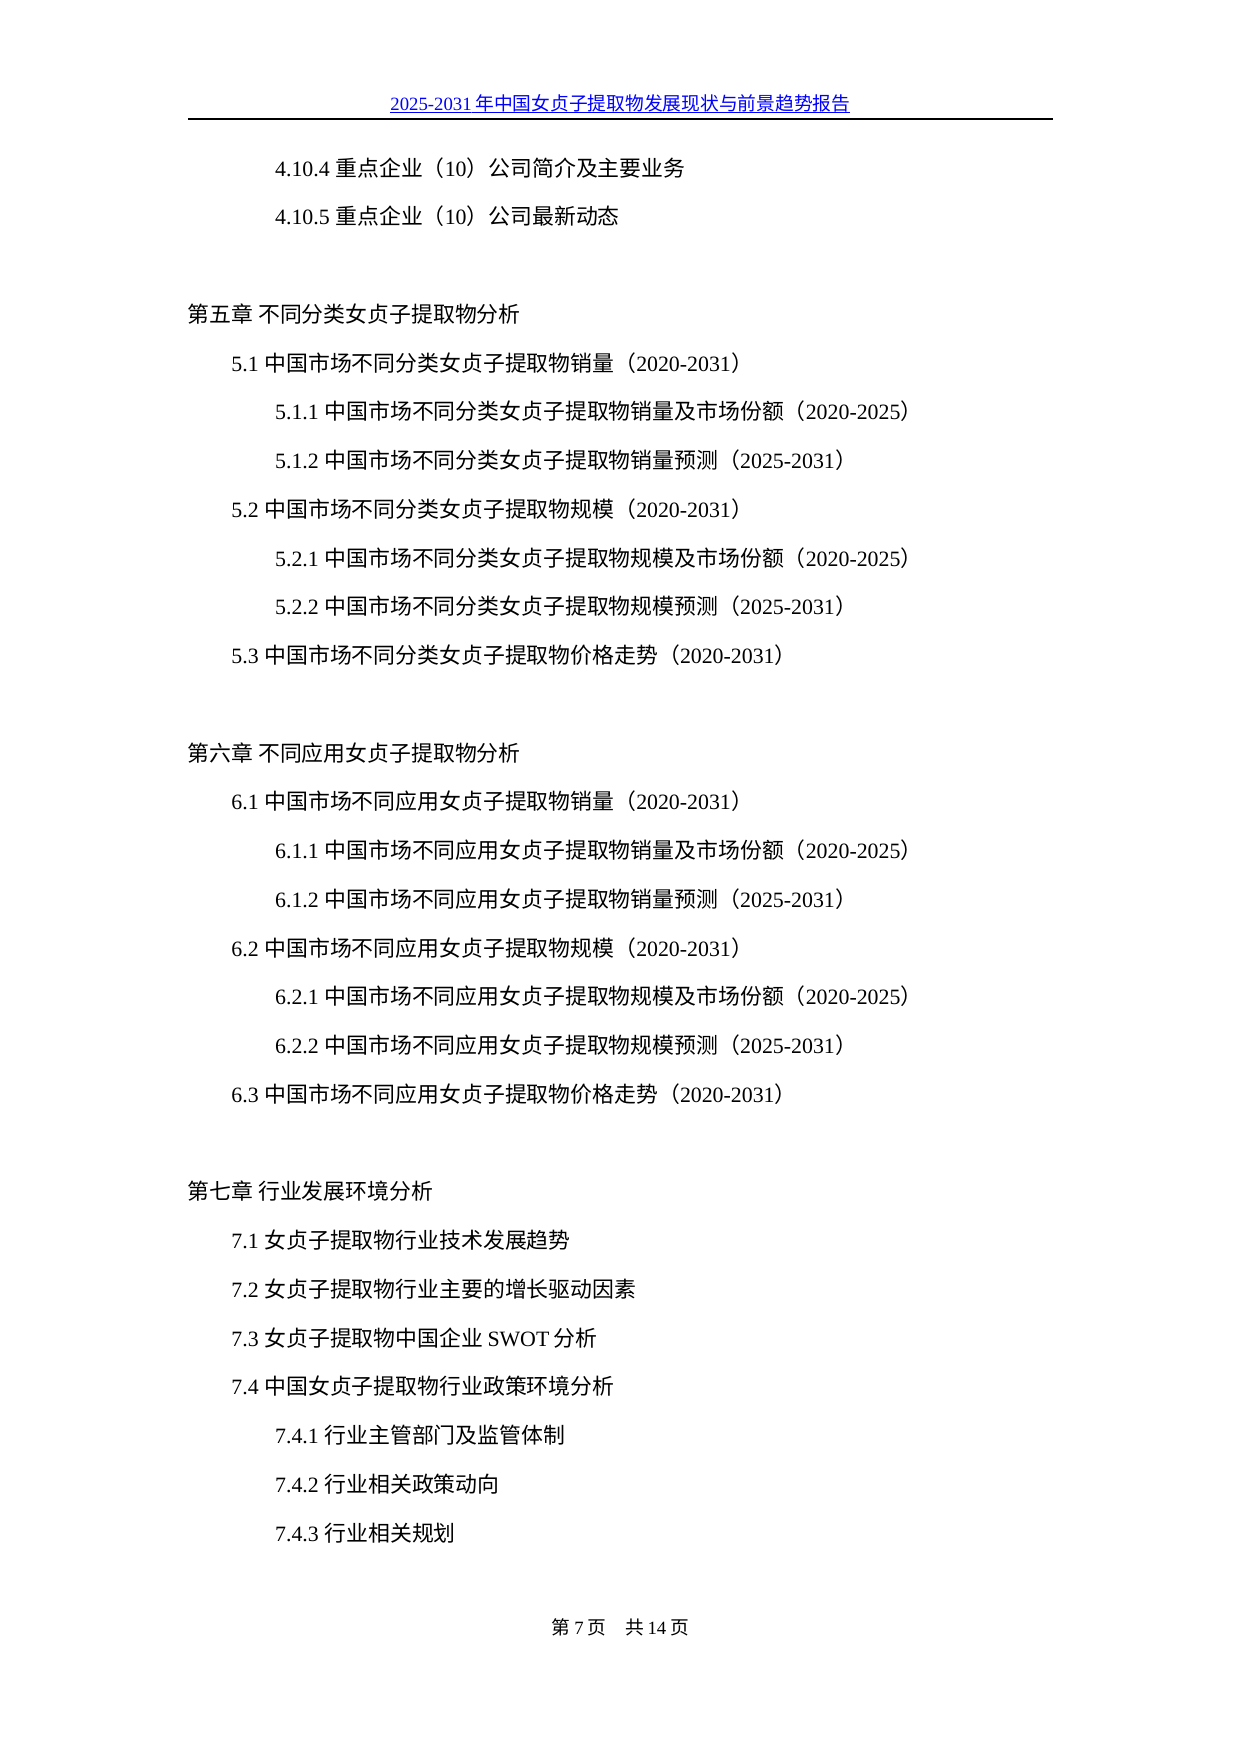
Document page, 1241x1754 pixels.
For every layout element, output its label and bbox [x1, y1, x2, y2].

text [187, 150, 1053, 1548]
